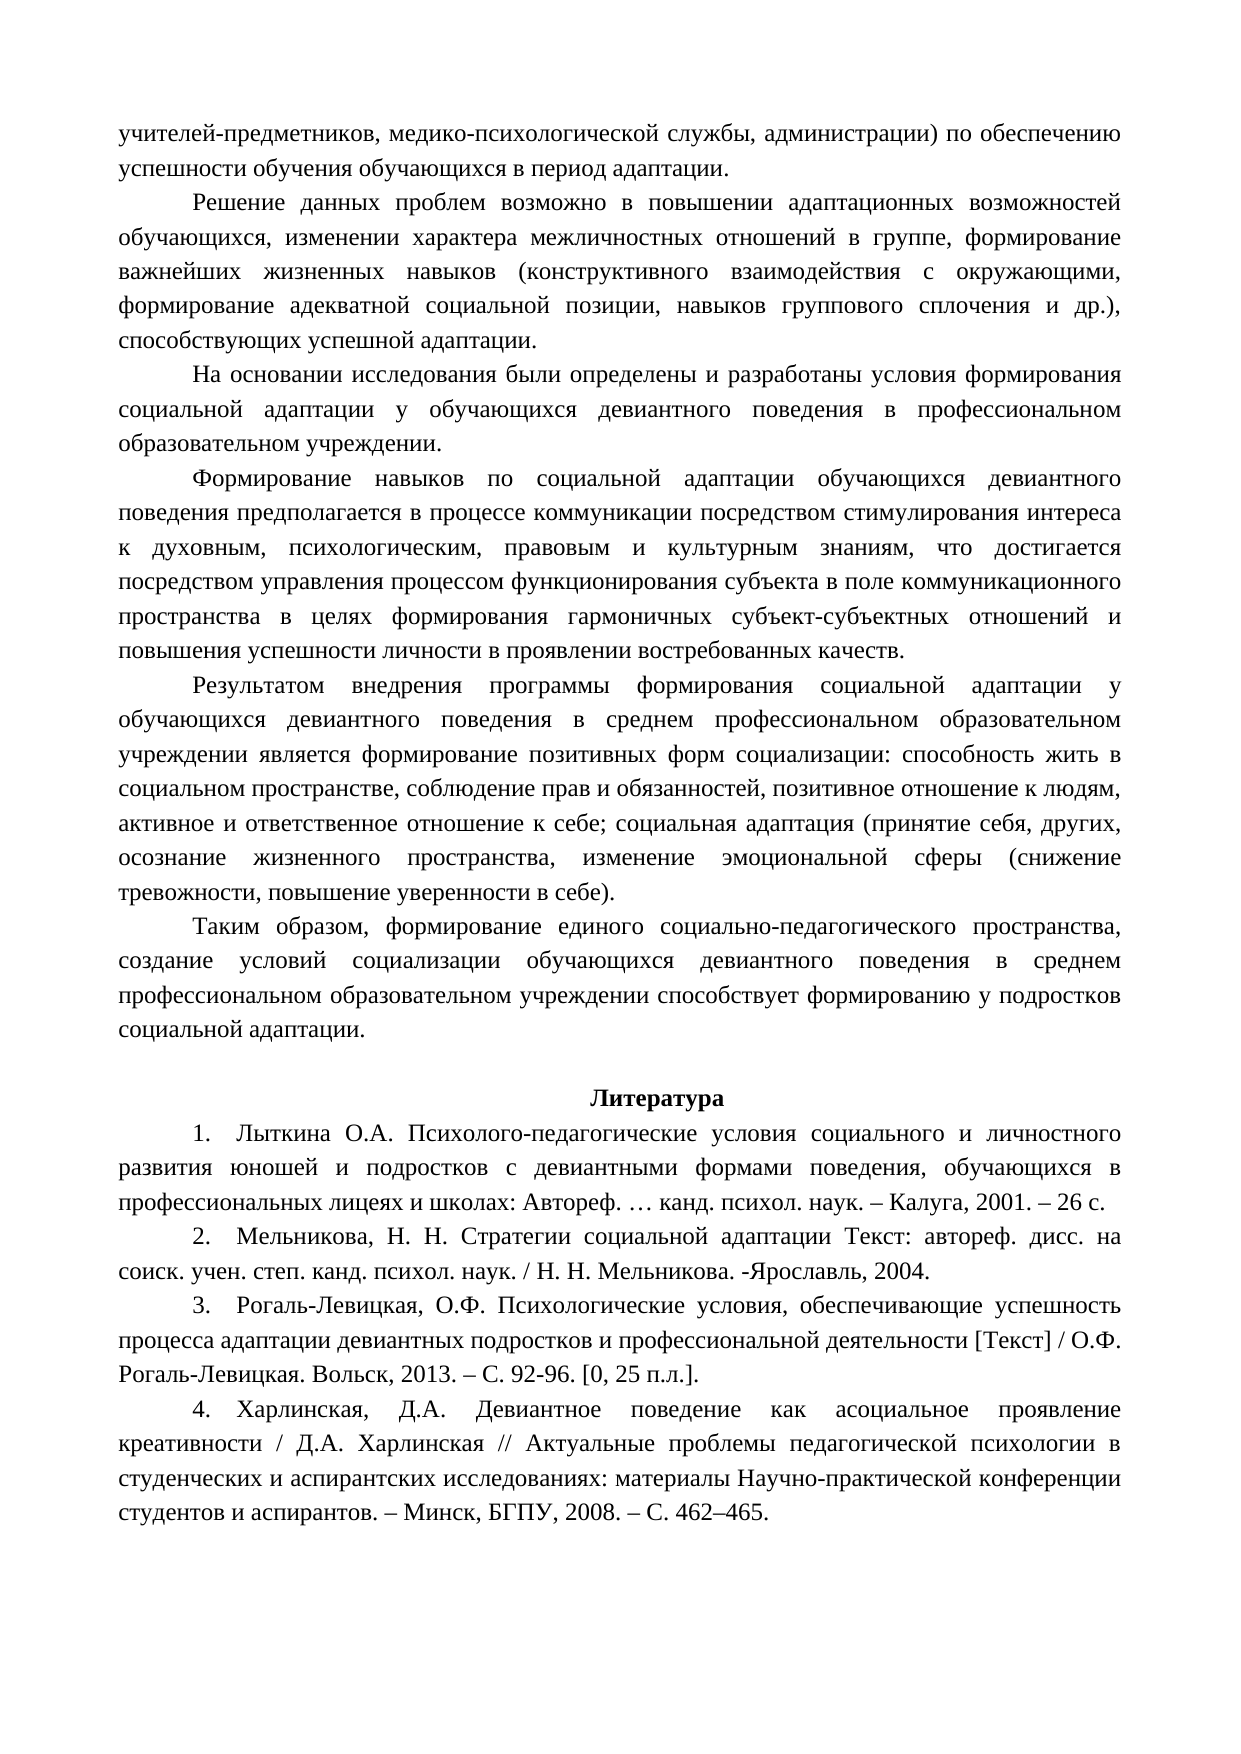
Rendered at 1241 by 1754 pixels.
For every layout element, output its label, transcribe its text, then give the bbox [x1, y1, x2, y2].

list Харлинская, Д.А. Девиантное поведение как асоциальное проявление креативности / Д.А. Харлинская // Актуальные проблемы педагогической психологии в студенческих и аспирантских исследованиях: материалы Научно-практической конференции студентов и аспирантов. – Минск, БГПУ, 2008. – С. 462–465. [118, 1394, 1122, 1526]
list Мельникова, Н. Н. Стратегии социальной адаптации Текст: автореф. дисс. на соиск. учен. степ. канд. психол. наук. / Н. Н. Мельникова. -Ярославль, 2004. [118, 1221, 1122, 1285]
list Рогаль-Левицкая, О.Ф. Психологические условия, обеспечивающие успешность процесса адаптации девиантных подростков и профессиональной деятельности [Текст] / О.Ф. Рогаль-Левицкая. Вольск, 2013. – С. 92-96. [0, 25 п.л.]. [118, 1290, 1122, 1388]
text Формирование навыков по социальной адаптации обучающихся девиантного поведения предполагается в процессе коммуникации посредством стимулирования интереса к духовным, психологическим, правовым и культурным знаниям, что достигается посредством управления процессом функционирования субъекта в поле коммуникационного пространства в целях формирования гармоничных субъект-субъектных отношений и повышения успешности личности в проявлении востребованных качеств. [118, 463, 1122, 664]
text На основании исследования были определены и разработаны условия формирования социальной адаптации у обучающихся девиантного поведения в профессиональном образовательном учреждении. [118, 359, 1122, 457]
text Решение данных проблем возможно в повышении адаптационных возможностей обучающихся, изменении характера межличностных отношений в группе, формирование важнейших жизненных навыков (конструктивного взаимодействия с окружающими, формирование адекватной социальной позиции, навыков группового сплочения и др.), способствующих успешной адаптации. [118, 187, 1122, 354]
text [118, 118, 1122, 181]
text Литература [118, 1083, 1122, 1112]
text Результатом внедрения программы формирования социальной адаптации у обучающихся девиантного поведения в среднем профессиональном образовательном учреждении является формирование позитивных форм социализации: способность жить в социальном пространстве, соблюдение прав и обязанностей, позитивное отношение к людям, активное и ответственное отношение к себе; социальная адаптация (принятие себя, других, осознание жизненного пространства, изменение эмоциональной сферы (снижение тревожности, повышение уверенности в себе). [118, 670, 1122, 905]
list Лыткина О.А. Психолого-педагогические условия социального и личностного развития юношей и подростков с девиантными формами поведения, обучающихся в профессиональных лицеях и школах: Автореф. … канд. психол. наук. – Калуга, 2001. – 26 с. [118, 1118, 1122, 1216]
text Таким образом, формирование единого социально-педагогического пространства, создание условий социализации обучающихся девиантного поведения в среднем профессиональном образовательном учреждении способствует формированию у подростков социальной адаптации. [118, 911, 1122, 1043]
